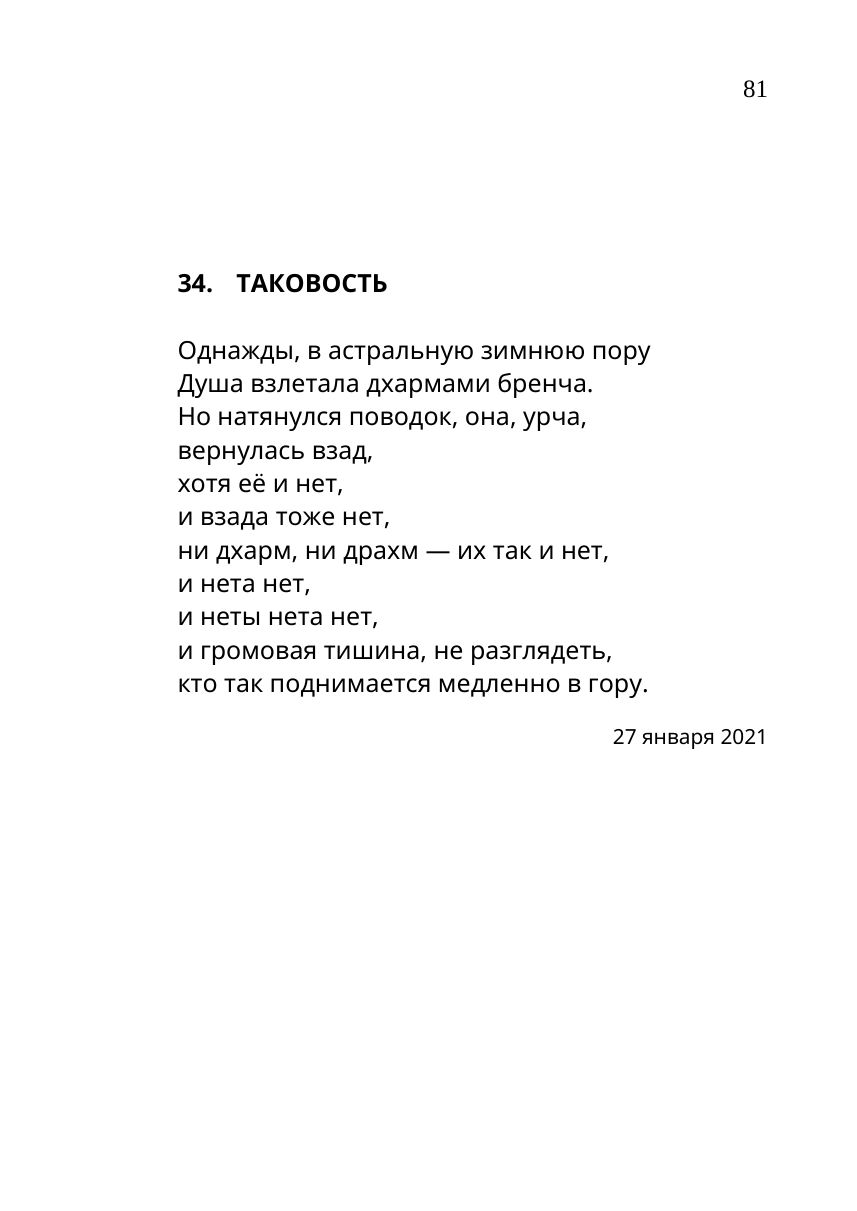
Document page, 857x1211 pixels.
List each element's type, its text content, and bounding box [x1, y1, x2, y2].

text и громовая тишина, не разглядеть, [177, 632, 768, 666]
text вернулась взад, [177, 432, 768, 466]
text ни дхарм, ни драхм — их так и нет, [177, 532, 768, 566]
text и взада тоже нет, [177, 499, 768, 532]
text хотя её и нет, [177, 466, 768, 499]
text Но натянулся поводок, она, урча, [177, 399, 768, 432]
text 27 января 2021 [177, 724, 768, 749]
text и нета нет, [177, 566, 768, 599]
text Душа взлетала дхармами бренча. [177, 366, 768, 399]
text и неты нета нет, [177, 599, 768, 632]
text Однажды, в астральную зимнюю пору [177, 332, 768, 366]
text кто так поднимается медленно в гору. [177, 666, 768, 699]
list ТАКОВОСТЬ [177, 266, 768, 299]
